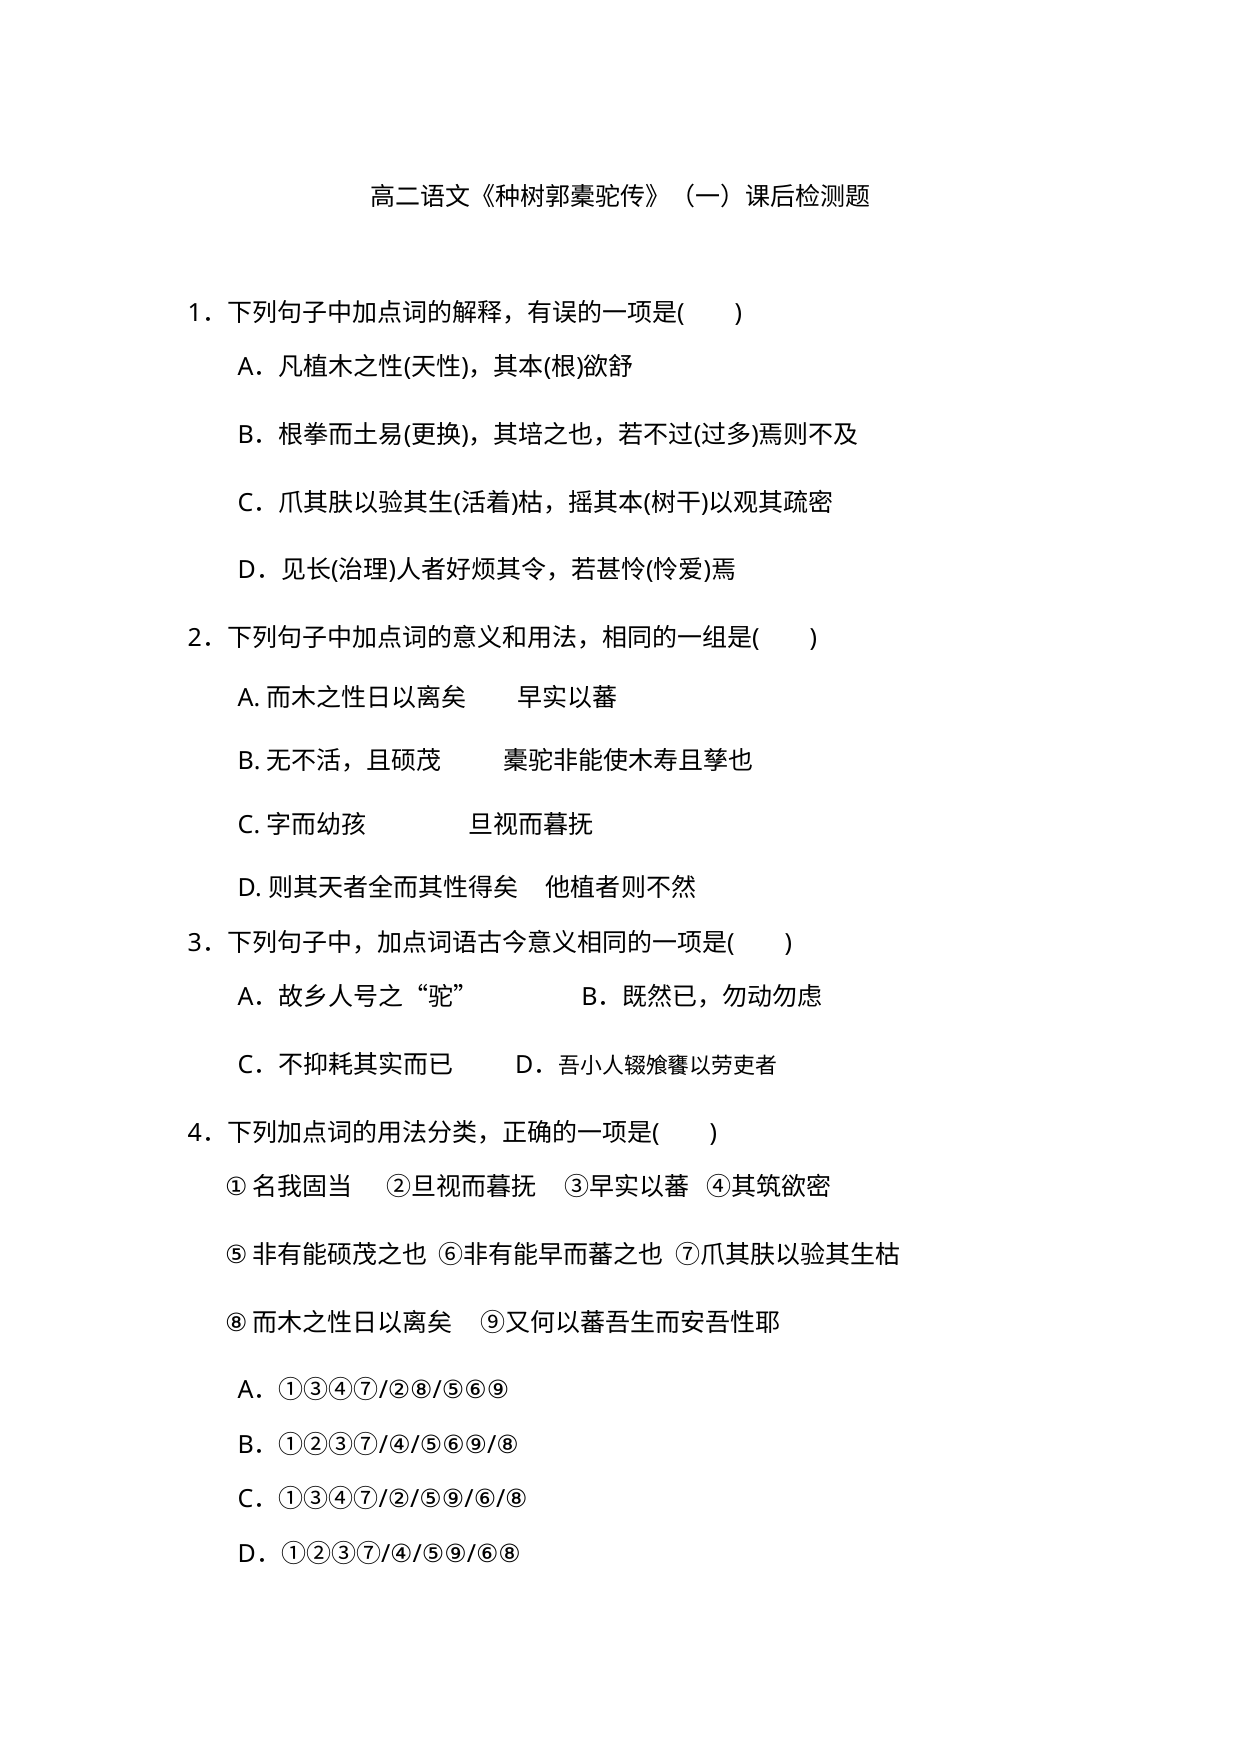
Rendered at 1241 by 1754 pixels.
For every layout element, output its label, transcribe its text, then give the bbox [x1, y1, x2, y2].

text ①名我固当 ②旦视而暮抚 ③早实以蕃 ④其筑欲密 [187, 1166, 1053, 1212]
text 2．下列句子中加点词的意义和用法，相同的一组是( ) [187, 618, 1053, 654]
text D. 则其天者全而其性得矣 他植者则不然 [187, 859, 1053, 904]
text B. 无不活，且硕茂 橐驼非能使木寿且孳也 [187, 732, 1053, 777]
text A．①③④⑦/②⑧/⑤⑥⑨ [187, 1370, 1053, 1406]
text B．根拳而土易(更换)，其培之也，若不过(过多)焉则不及 [187, 414, 1053, 459]
text 4．下列加点词的用法分类，正确的一项是( ) [187, 1112, 1053, 1148]
text ⑧而木之性日以离矣 ⑨又何以蕃吾生而安吾性耶 [187, 1302, 1053, 1347]
text ⑤非有能硕茂之也 ⑥非有能早而蕃之也 ⑦爪其肤以验其生枯 [187, 1234, 1053, 1279]
text 1．下列句子中加点词的解释，有误的一项是( ) [187, 292, 1053, 328]
text C．不抑耗其实而已 D．吾小人辍飧饔以劳吏者 [187, 1044, 1053, 1089]
text C．爪其肤以验其生(活着)枯，摇其本(树干)以观其疏密 [187, 482, 1053, 527]
text A．故乡人号之“驼” B．既然已，勿动勿虑 [187, 976, 1053, 1022]
text A．凡植木之性(天性)，其本(根)欲舒 [187, 346, 1053, 392]
text 3．下列句子中，加点词语古今意义相同的一项是( ) [187, 922, 1053, 958]
text C．①③④⑦/②/⑤⑨/⑥/⑧ [187, 1479, 1053, 1515]
text 高二语文《种树郭橐驼传》（一）课后检测题 [187, 162, 1053, 227]
text D．见长(治理)人者好烦其令，若甚怜(怜爱)焉 [187, 550, 1053, 595]
text A. 而木之性日以离矣 早实以蕃 [187, 668, 1053, 714]
text C. 字而幼孩 旦视而暮抚 [187, 795, 1053, 841]
text B．①②③⑦/④/⑤⑥⑨/⑧ [187, 1424, 1053, 1461]
text D．①②③⑦/④/⑤⑨/⑥⑧ [187, 1533, 1053, 1569]
